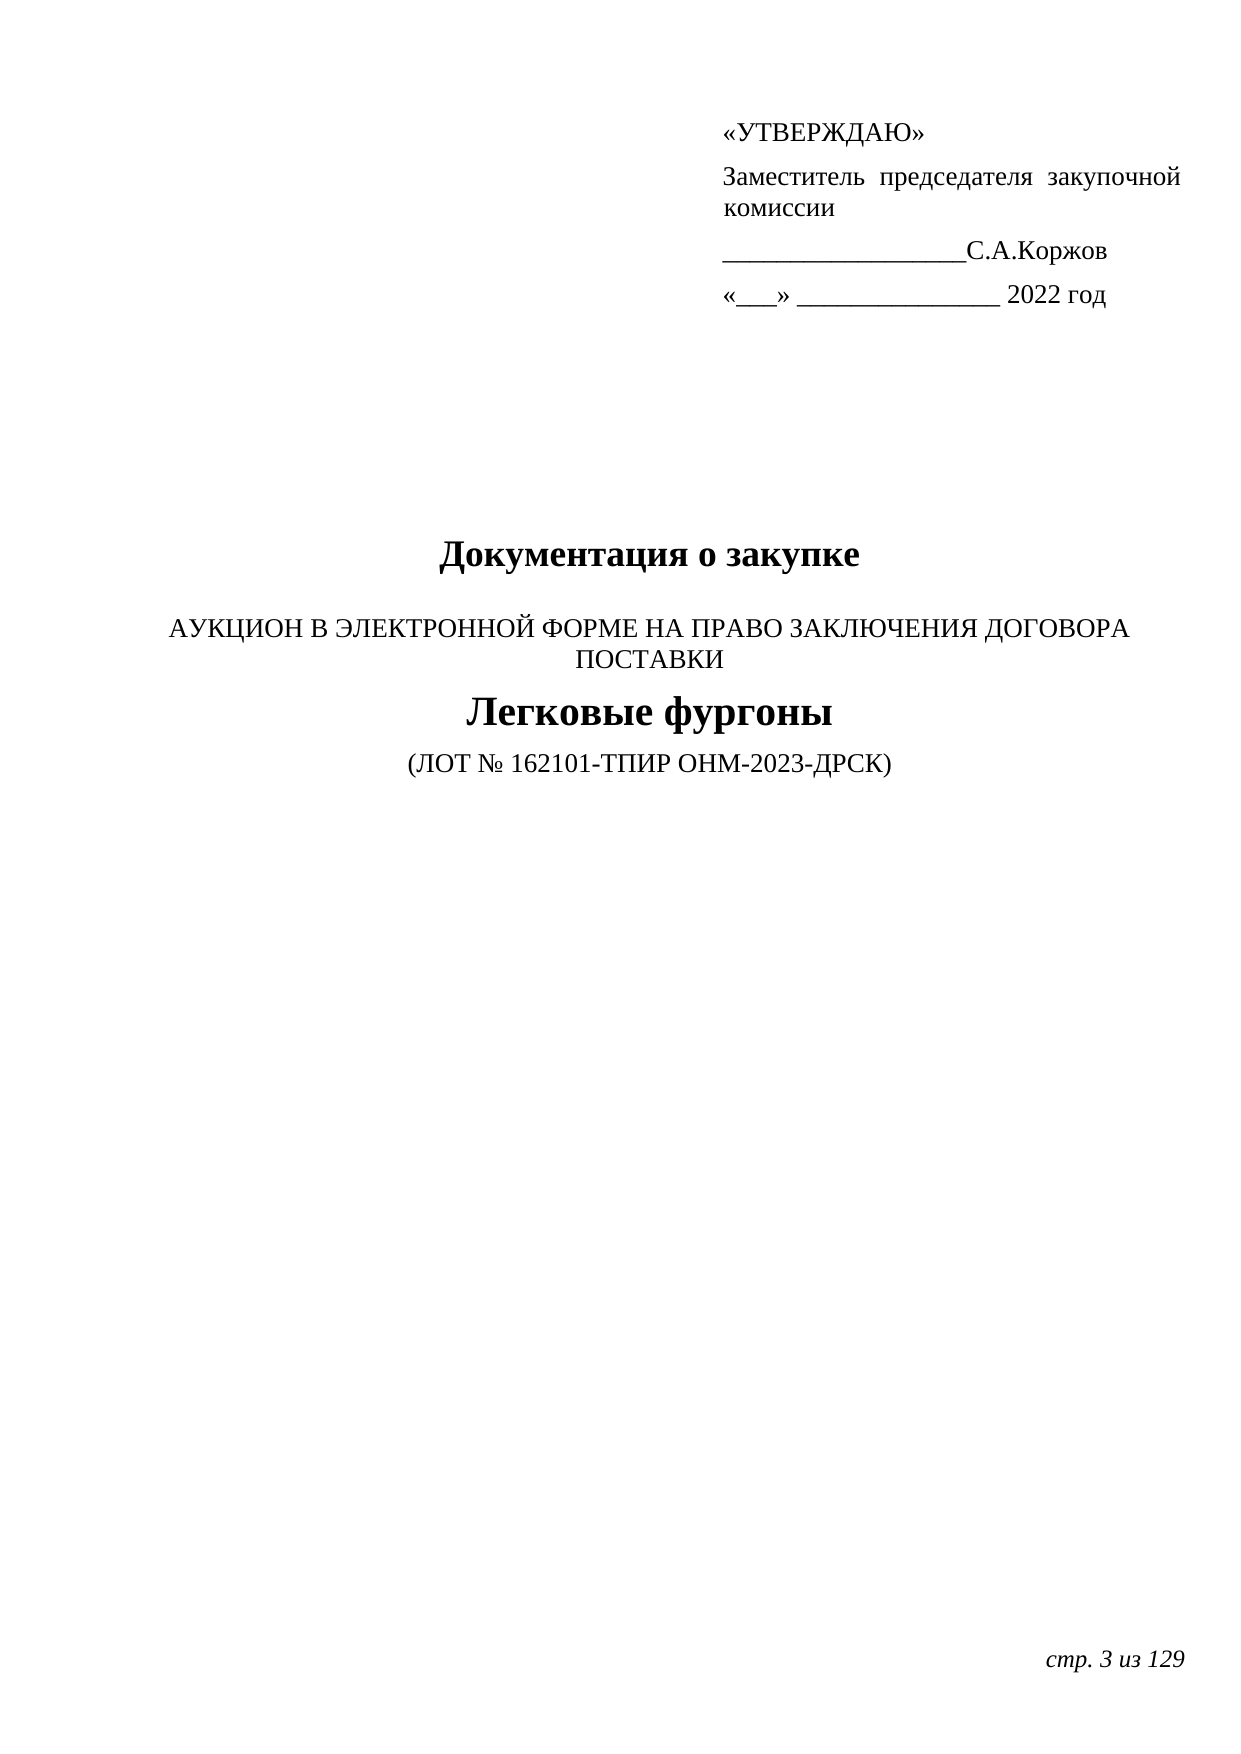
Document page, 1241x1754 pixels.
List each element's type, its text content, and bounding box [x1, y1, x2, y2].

text АУКЦИОН В ЭЛЕКТРОННОЙ ФОРМЕ НА ПРАВО ЗАКЛЮЧЕНИЯ ДОГОВОРА ПОСТАВКИ [118, 612, 1181, 674]
text «___» _______________ 2022 год [722, 278, 1181, 309]
text (ЛОТ № 162101-ТПИР ОНМ-2023-ДРСК) [118, 747, 1181, 778]
text Легковые фургоны [118, 687, 1181, 735]
text __________________С.А.Коржов [722, 234, 1181, 266]
text Заместитель председателя закупочной комиссии [722, 159, 1181, 222]
text Документация о закупке [118, 531, 1181, 574]
text «УТВЕРЖДАЮ» [722, 116, 1181, 147]
